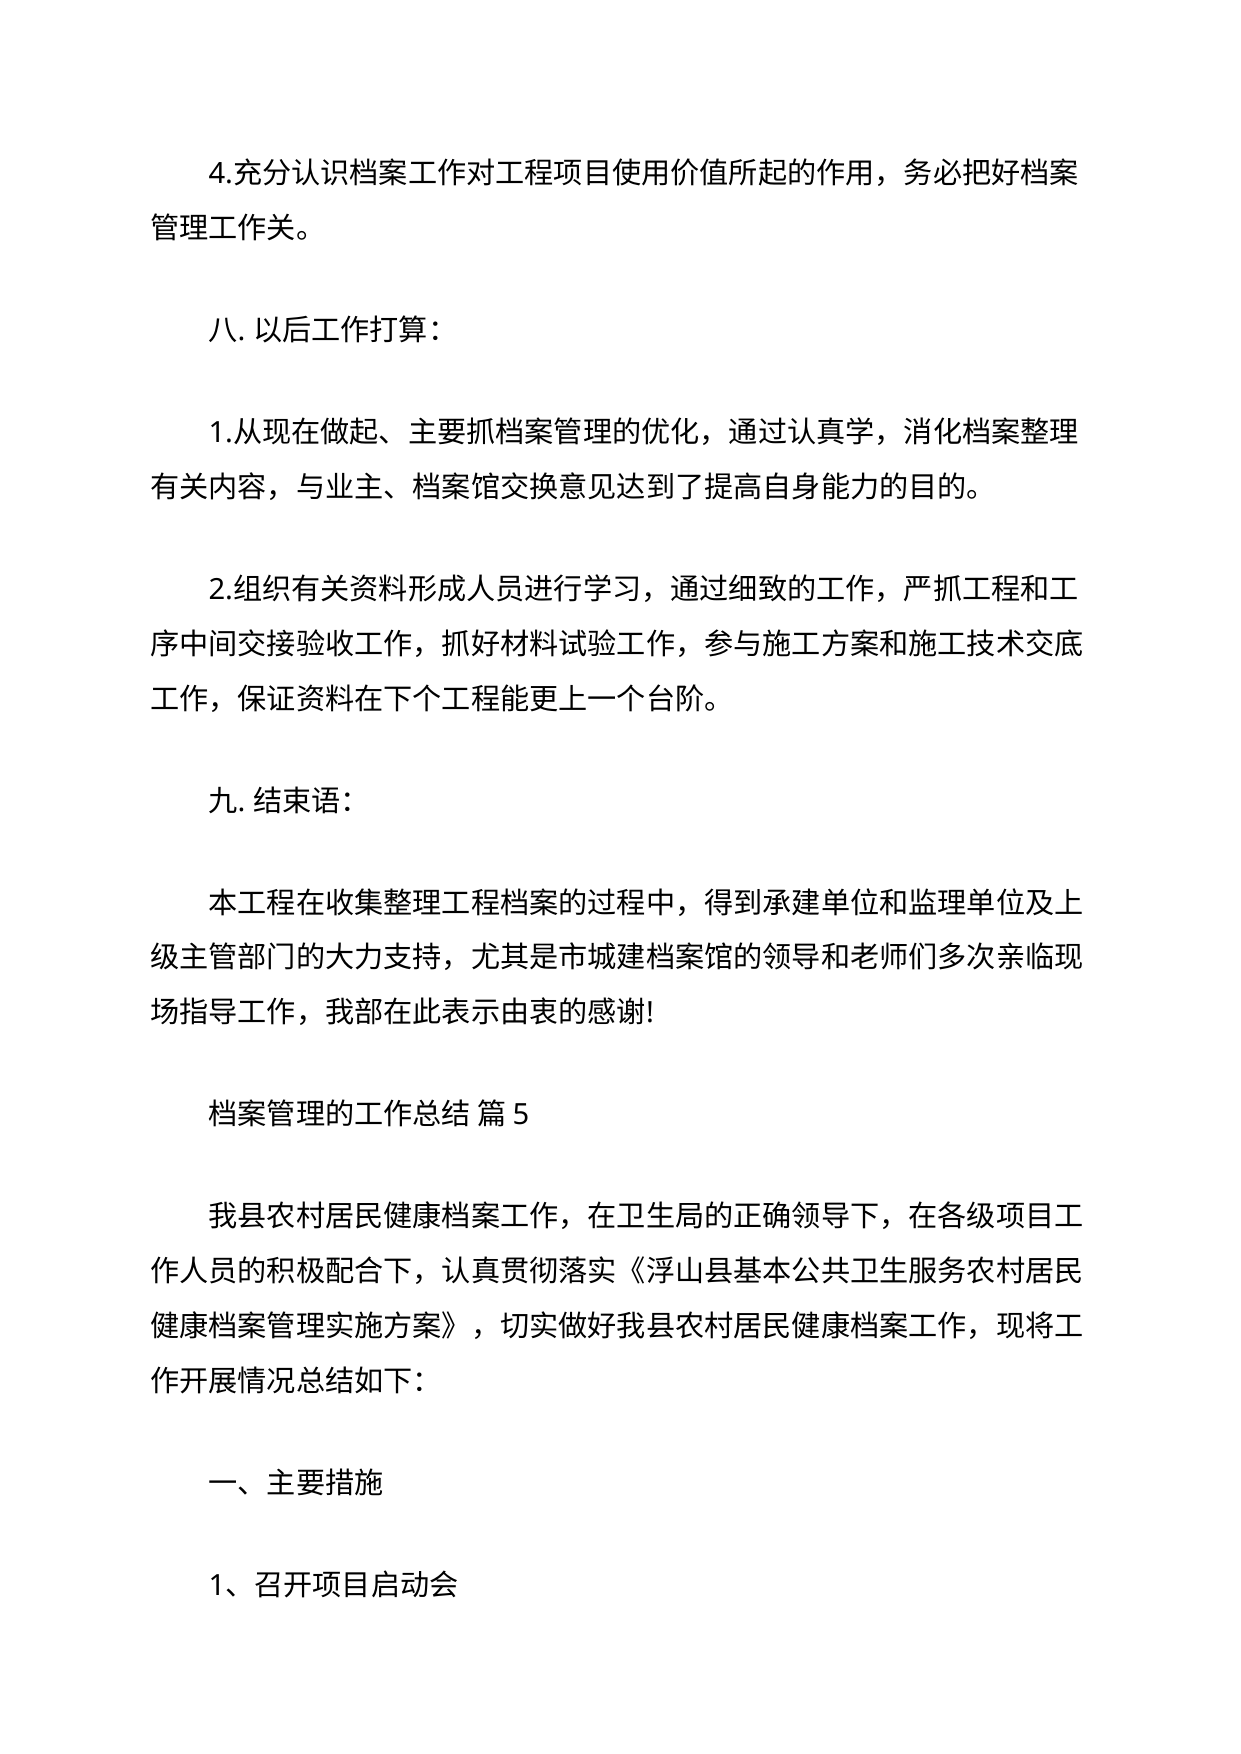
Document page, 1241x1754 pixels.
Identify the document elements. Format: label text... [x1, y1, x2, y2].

text 1、召开项目启动会 [150, 1561, 1090, 1603]
text 2.组织有关资料形成人员进行学习，通过细致的工作，严抓工程和工序中间交接验收工作，抓好材料试验工作，参与施工方案和施工技术交底工作，保证资料在下个工程能更上一个台阶。 [150, 566, 1090, 718]
text 我县农村居民健康档案工作，在卫生局的正确领导下，在各级项目工作人员的积极配合下，认真贯彻落实《浮山县基本公共卫生服务农村居民健康档案管理实施方案》，切实做好我县农村居民健康档案工作，现将工作开展情况总结如下： [150, 1193, 1090, 1400]
text 八. 以后工作打算： [150, 307, 1090, 349]
text 档案管理的工作总结 篇5 [150, 1091, 1090, 1133]
text 九. 结束语： [150, 777, 1090, 819]
text 4.充分认识档案工作对工程项目使用价值所起的作用，务必把好档案管理工作关。 [150, 150, 1090, 247]
text 本工程在收集整理工程档案的过程中，得到承建单位和监理单位及上级主管部门的大力支持，尤其是市城建档案馆的领导和老师们多次亲临现场指导工作，我部在此表示由衷的感谢! [150, 879, 1090, 1031]
text 1.从现在做起、主要抓档案管理的优化，通过认真学，消化档案整理有关内容，与业主、档案馆交换意见达到了提高自身能力的目的。 [150, 409, 1090, 506]
text 一、主要措施 [150, 1459, 1090, 1502]
